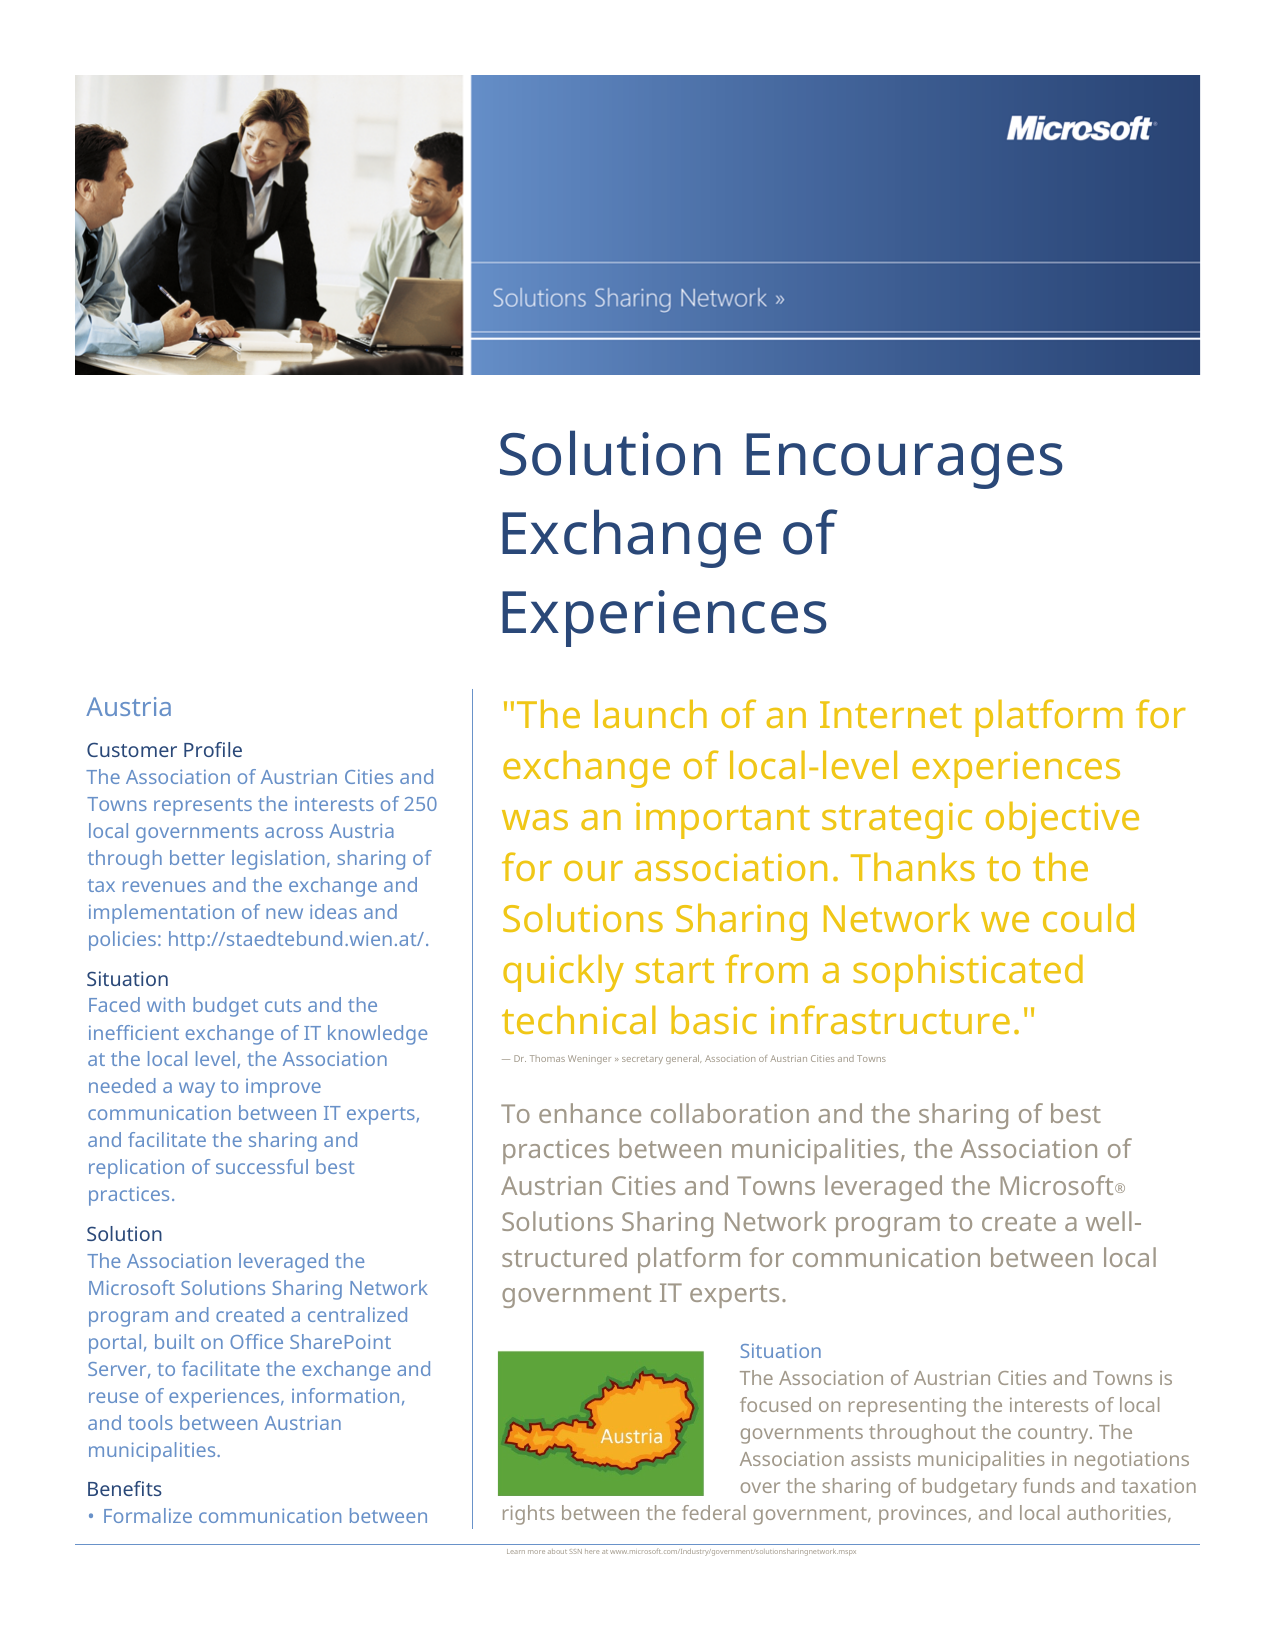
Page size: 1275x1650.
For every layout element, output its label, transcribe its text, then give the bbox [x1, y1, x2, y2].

picture [497, 1350, 705, 1496]
subtitle Solution Encourages Exchange of Experiences [497, 412, 1183, 651]
picture [75, 75, 1200, 375]
